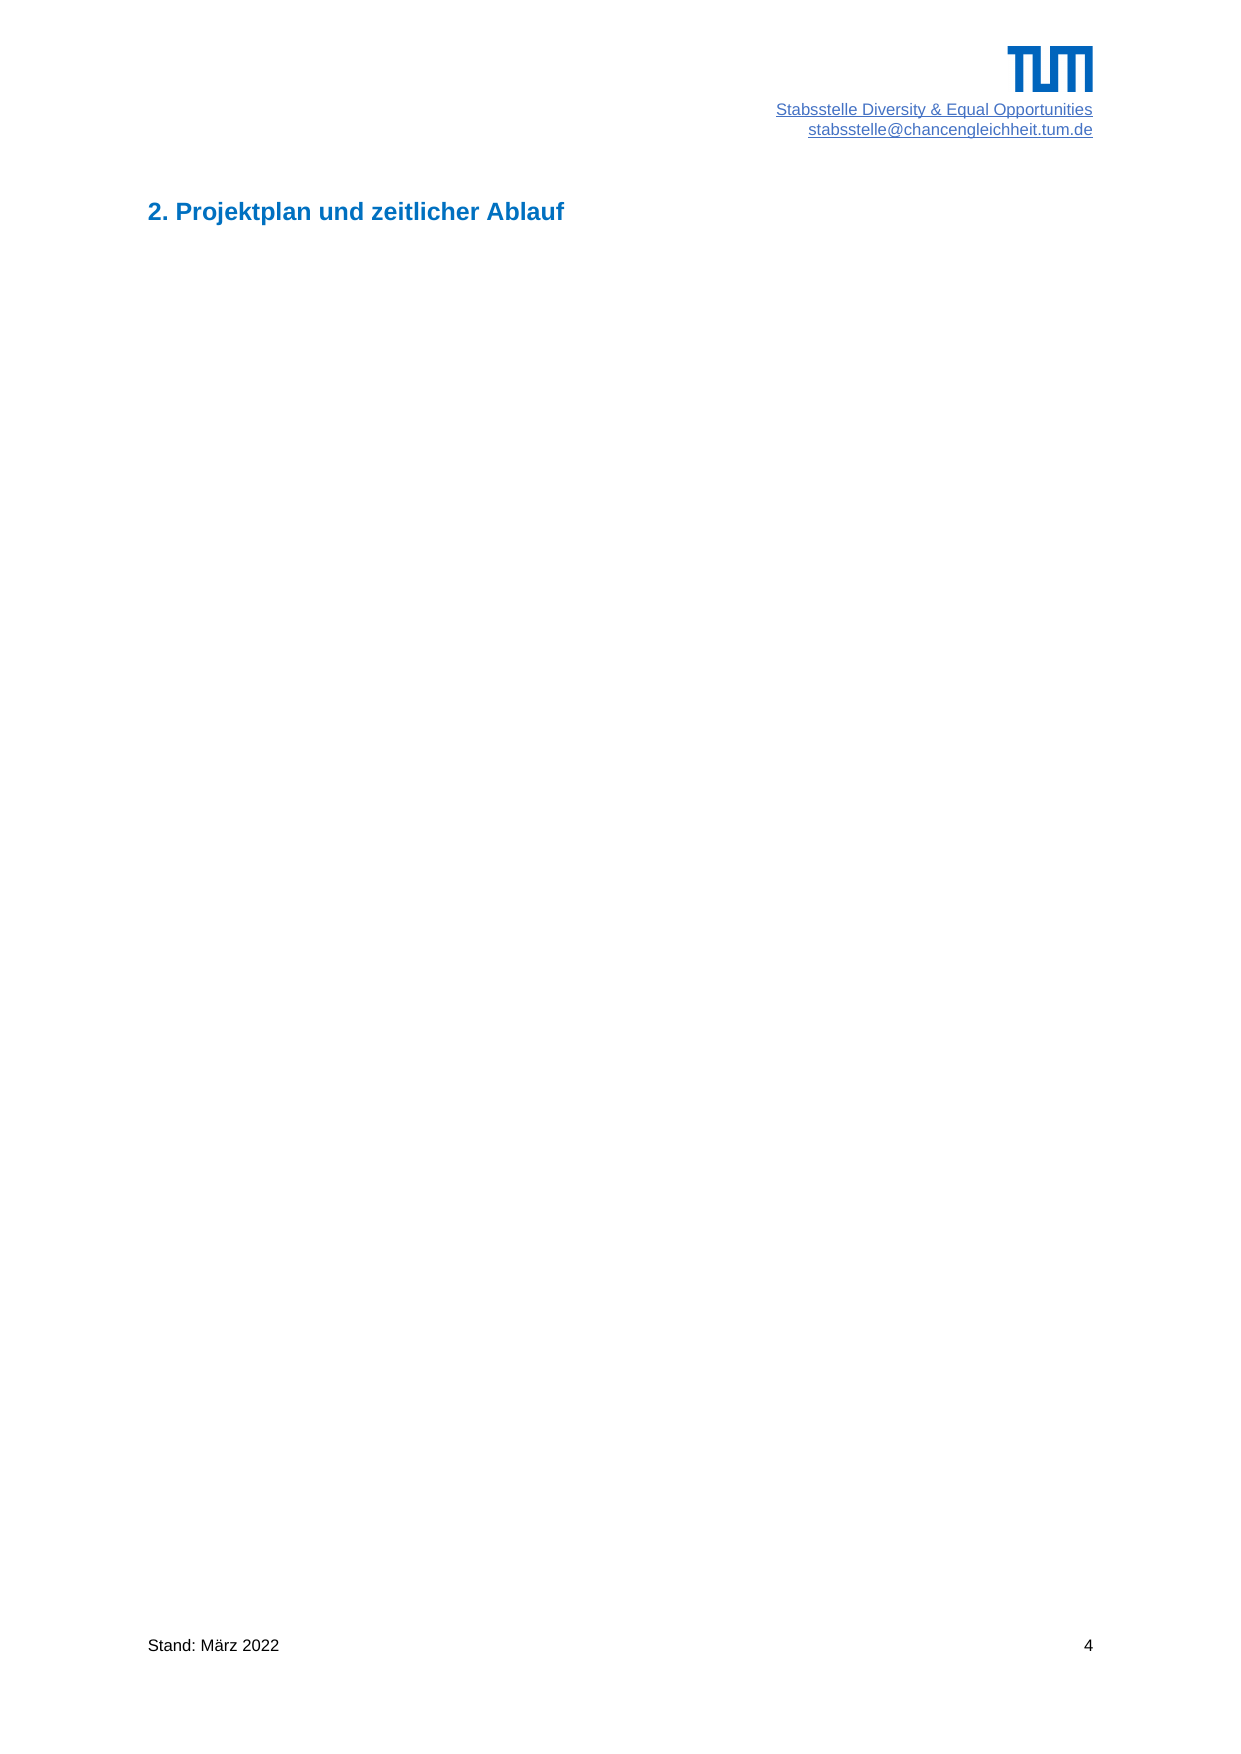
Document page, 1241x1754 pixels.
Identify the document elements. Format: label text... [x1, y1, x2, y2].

subtitle 2. Projektplan und zeitlicher Ablauf [148, 197, 1093, 226]
picture [1007, 46, 1093, 92]
